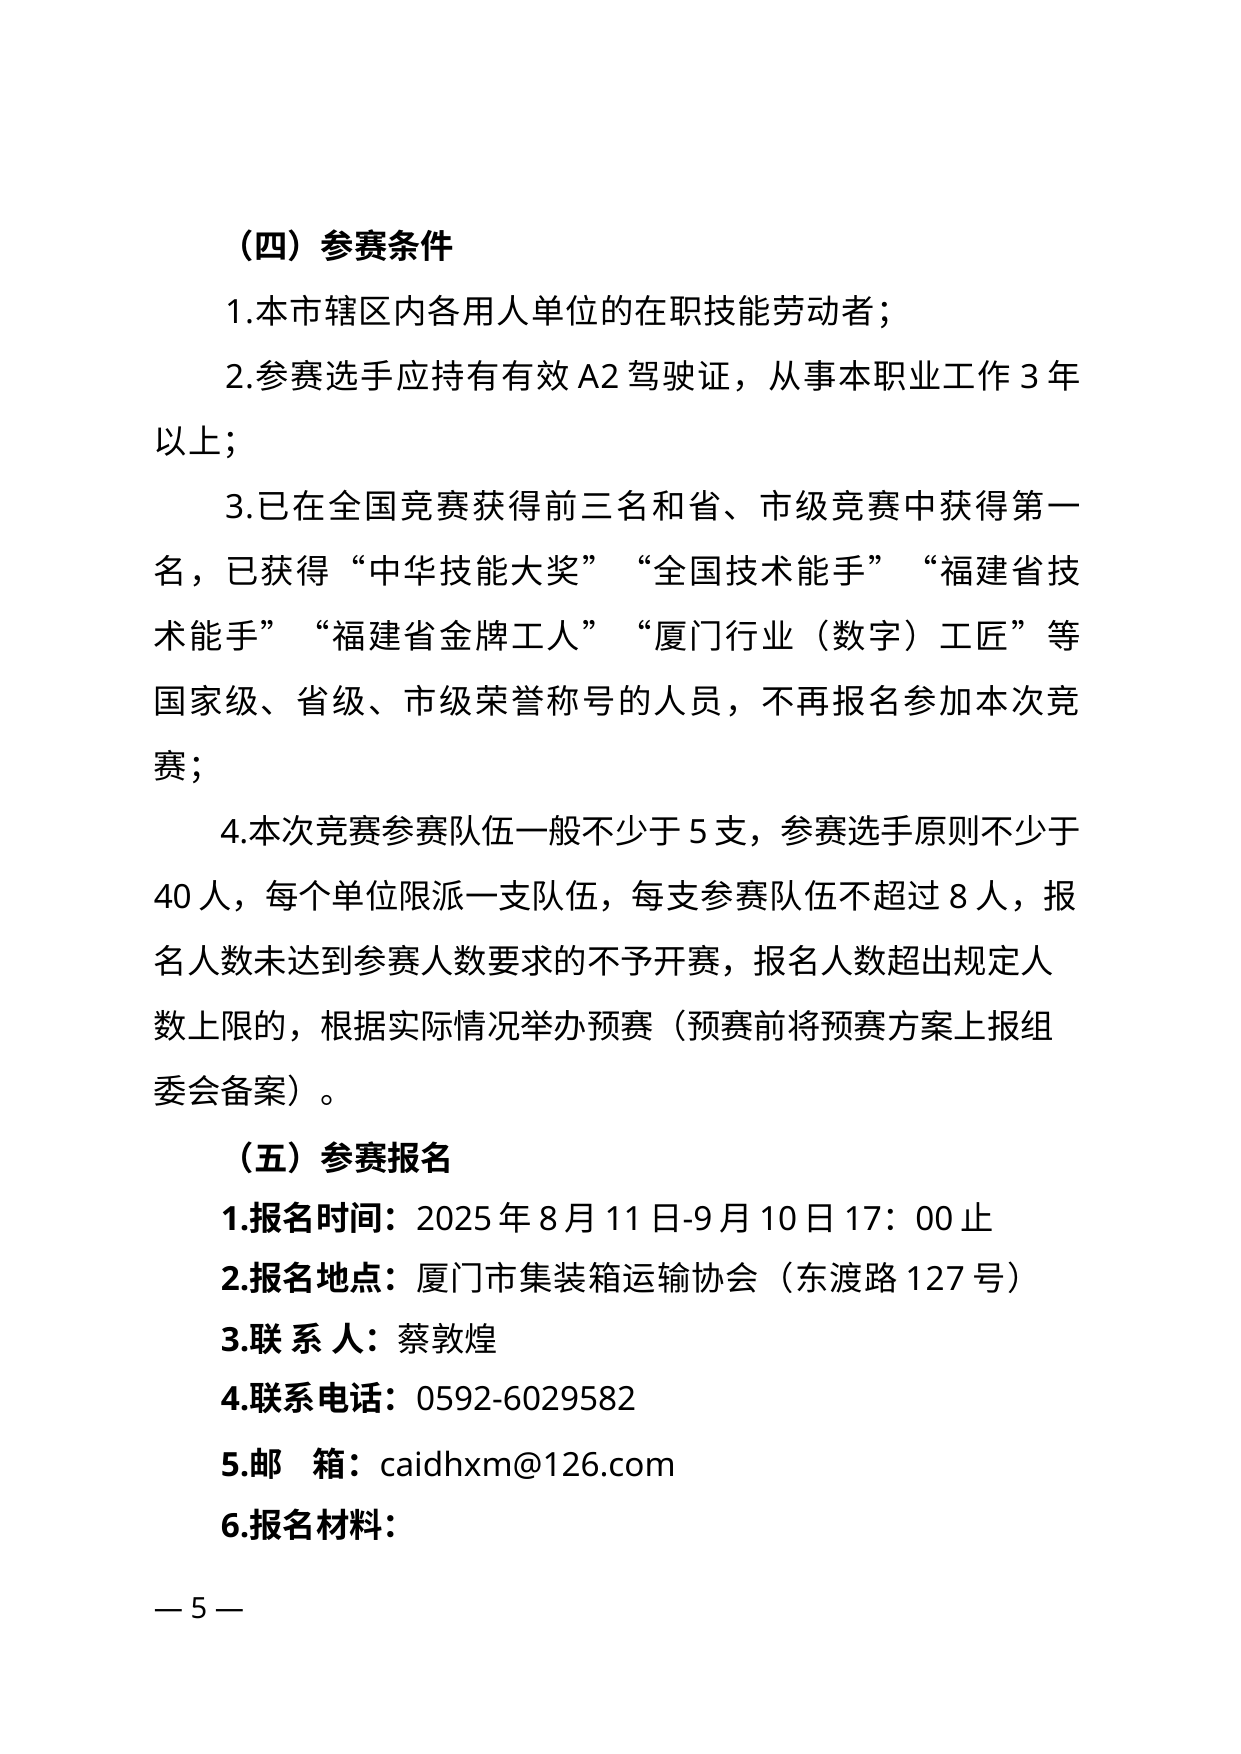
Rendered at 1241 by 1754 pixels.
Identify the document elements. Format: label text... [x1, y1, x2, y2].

text （五）参赛报名 [153, 1122, 1081, 1182]
text 3.已在全国竞赛获得前三名和省、市级竞赛中获得第一名，已获得“中华技能大奖”“全国技术能手”“福建省技术能手”“福建省金牌工人”“厦门行业（数字）工匠”等国家级、省级、市级荣誉称号的人员，不再报名参加本次竞赛； [153, 472, 1081, 797]
text 1.本市辖区内各用人单位的在职技能劳动者； [153, 277, 1081, 342]
text 5.邮 箱：caidhxm@126.com [153, 1428, 1081, 1489]
text 1.报名时间：2025年8月11日-9月10日17：00止 [153, 1182, 1081, 1242]
text 3.联 系 人：蔡敦煌 [153, 1303, 1081, 1363]
list 4.联系电话：0592-6029582 [153, 1363, 1081, 1428]
text 2.报名地点：厦门市集装箱运输协会（东渡路127号） [153, 1242, 1081, 1303]
text 4.本次竞赛参赛队伍一般不少于5支，参赛选手原则不少于40人，每个单位限派一支队伍，每支参赛队伍不超过8人，报名人数未达到参赛人数要求的不予开赛，报名人数超出规定人数上限的，根据实际情况举办预赛（预赛前将预赛方案上报组委会备案）。 [153, 797, 1081, 1122]
text （四）参赛条件 [153, 212, 1081, 277]
text 2.参赛选手应持有有效A2驾驶证，从事本职业工作3年以上； [153, 342, 1081, 472]
text 6.报名材料： [153, 1489, 1081, 1549]
